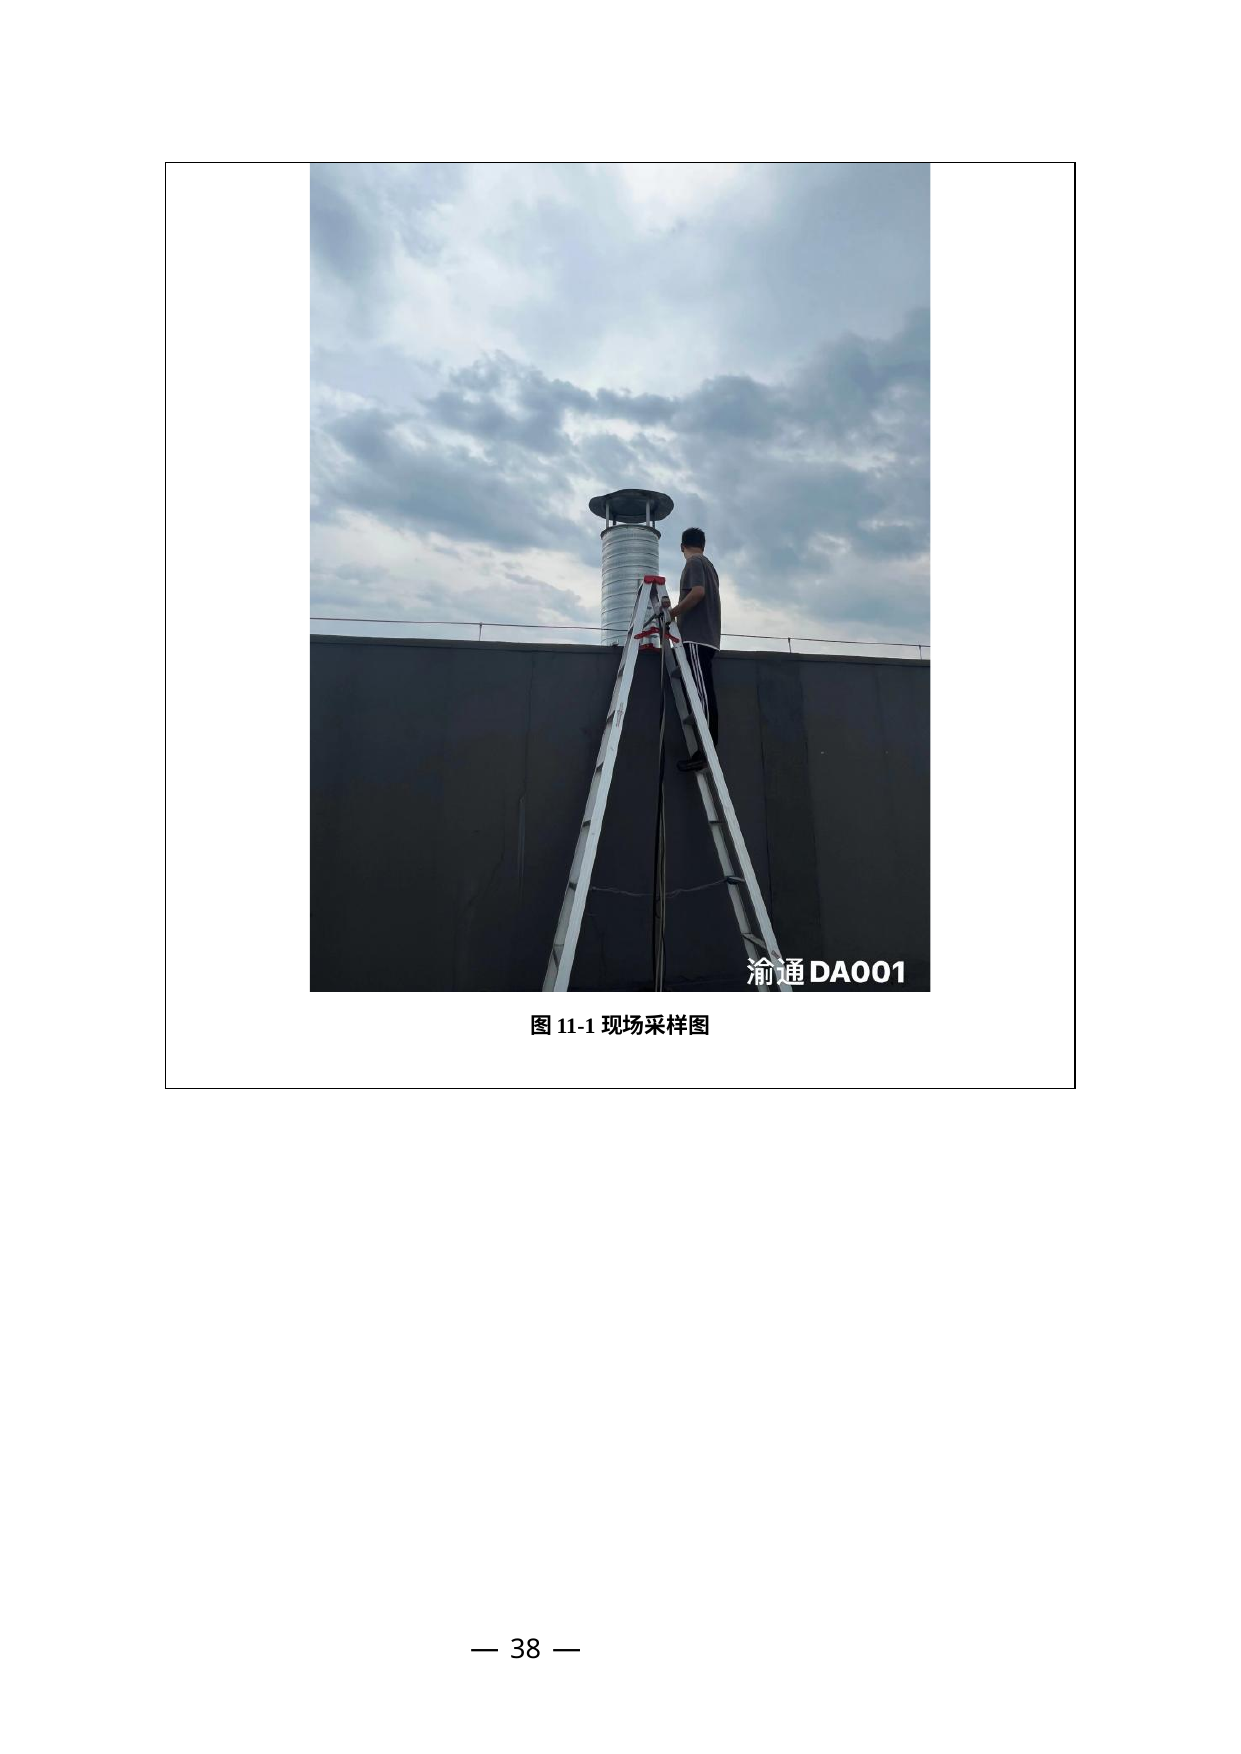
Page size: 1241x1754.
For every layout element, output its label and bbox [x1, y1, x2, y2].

table_cell [166, 163, 1074, 1088]
picture [309, 163, 931, 992]
